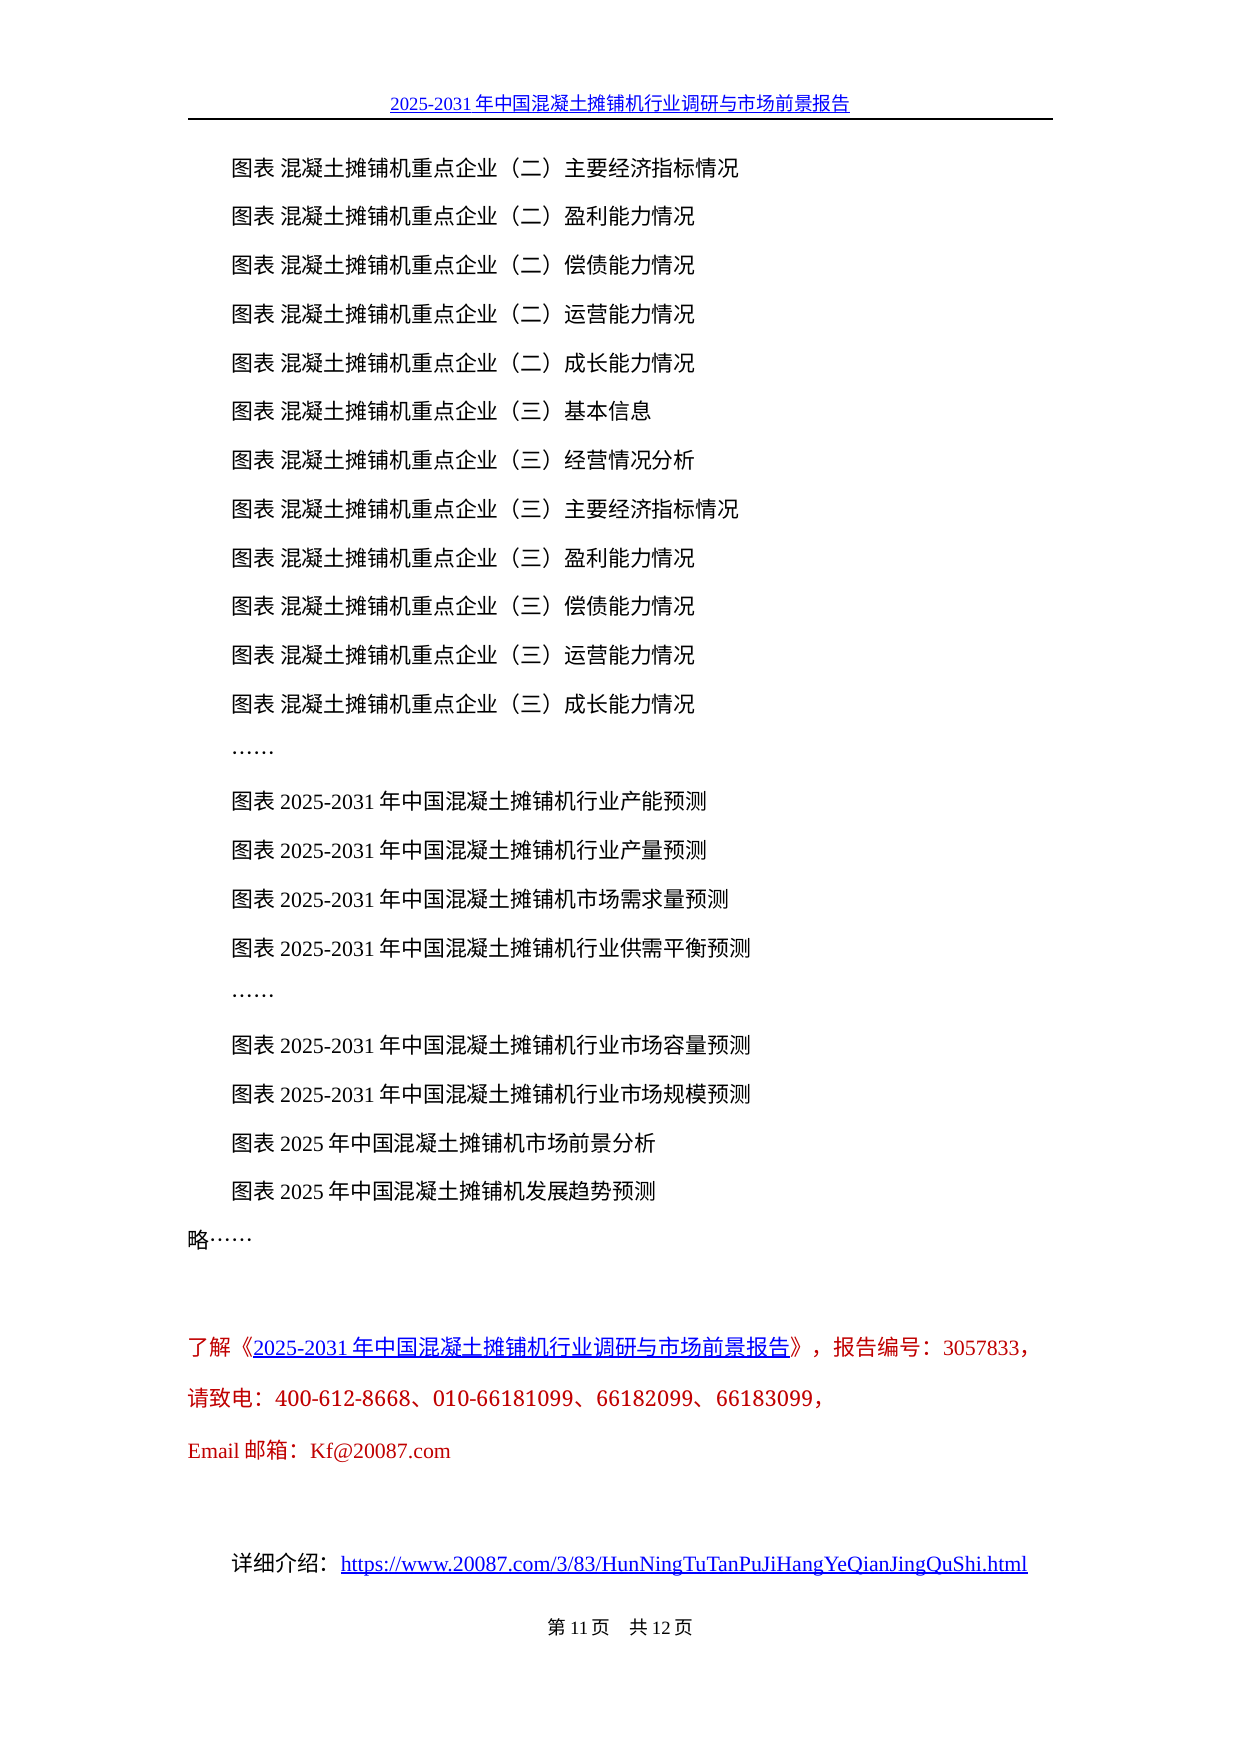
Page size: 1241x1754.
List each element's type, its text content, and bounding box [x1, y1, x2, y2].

text 详细介绍：https://www.20087.com/3/83/HunNingTuTanPuJiHangYeQianJingQuShi.html [187, 1545, 1053, 1578]
text 请致电：400-612-8668、010-66181099、66182099、66183099， [187, 1381, 1053, 1413]
text 了解《2025-2031年中国混凝土摊铺机行业调研与市场前景报告》，报告编号：3057833， [187, 1329, 1053, 1362]
text Email邮箱：Kf@20087.com [187, 1432, 1053, 1465]
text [187, 150, 1053, 1255]
